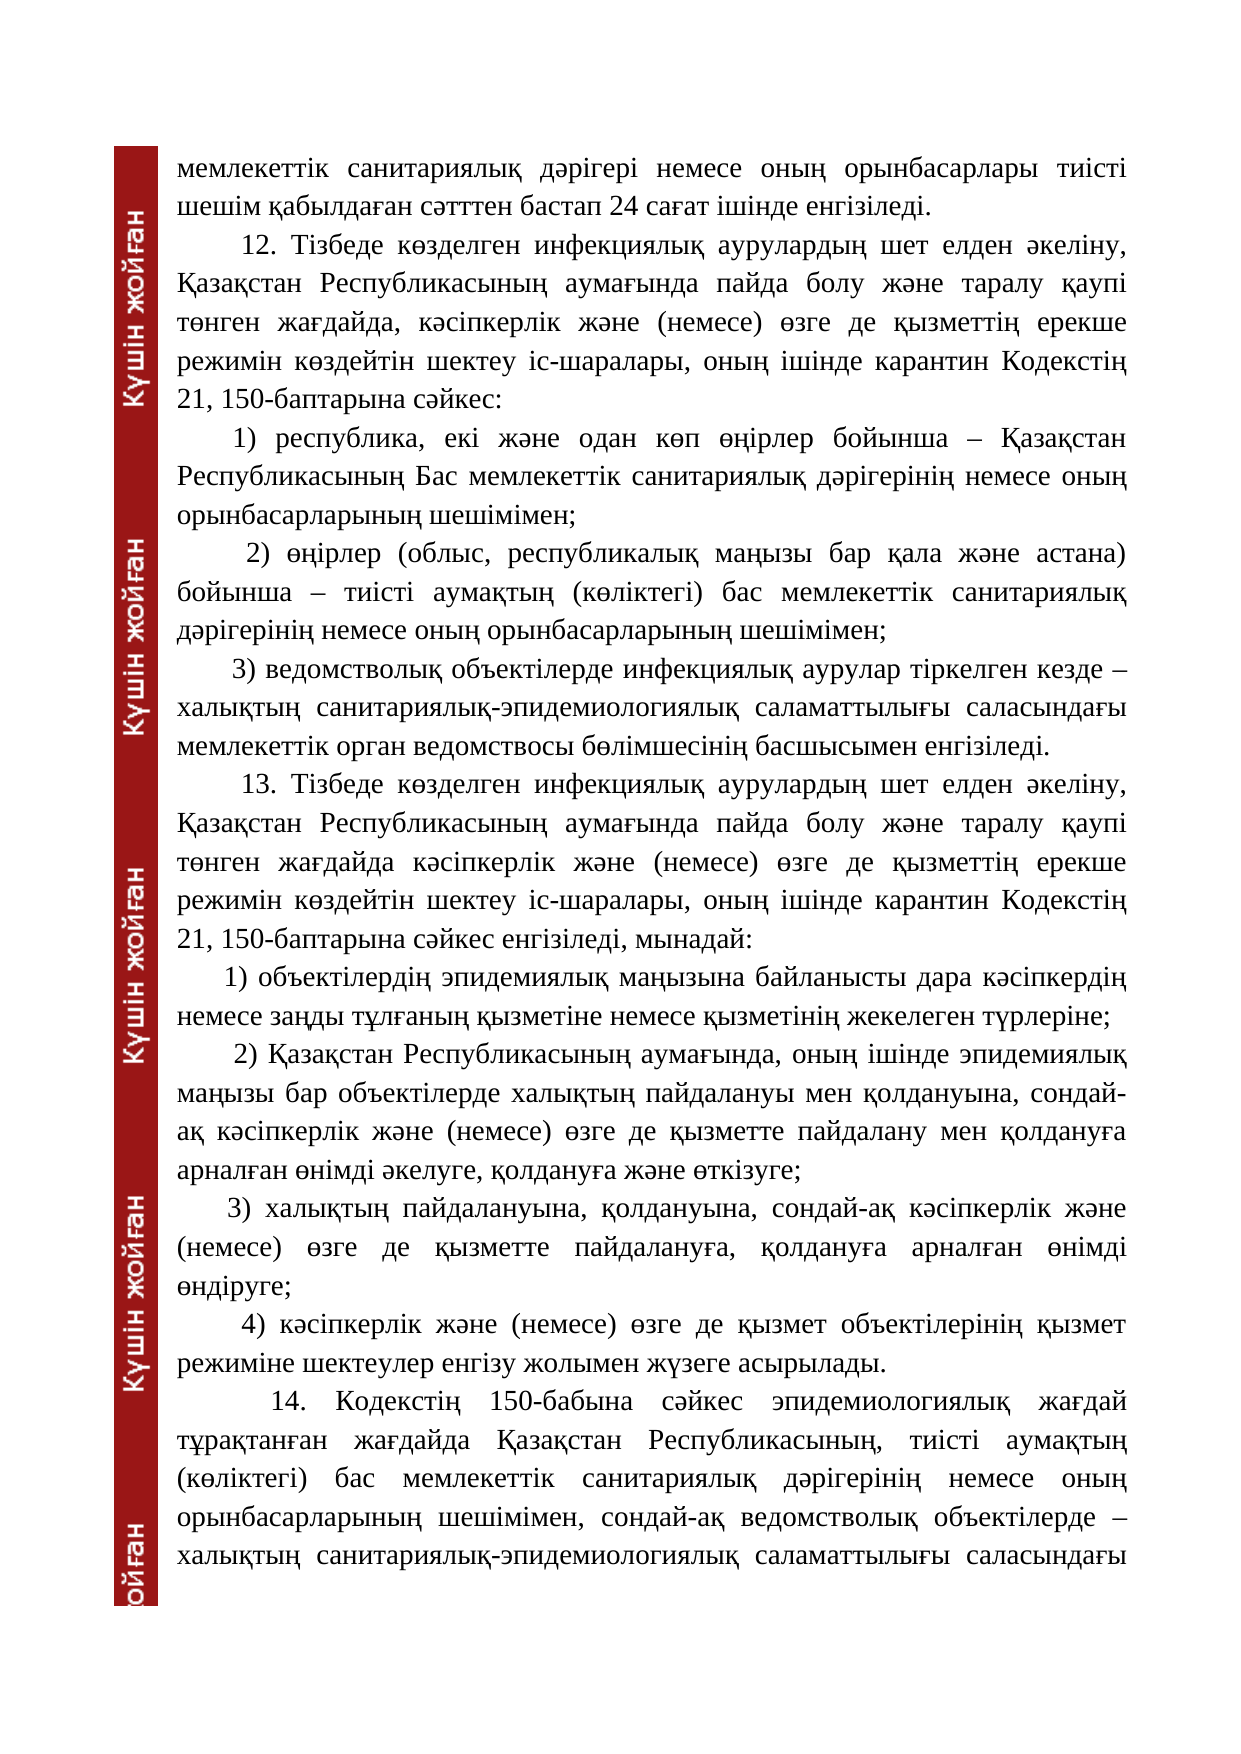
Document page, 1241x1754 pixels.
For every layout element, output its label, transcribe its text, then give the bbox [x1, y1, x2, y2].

picture [114, 954, 158, 959]
picture [114, 1301, 158, 1306]
text 3) халықтың пайдалануына, қолдануына, сондай-ақ кәсіпкерлік және (немесе) өзге де қызметте пайдалануға, қолдануға арналған өнімді өндіруге; [112, 1191, 1128, 1301]
text 2) Қазақстан Республикасының аумағында, оның ішінде эпидемиялық маңызы бар объектілерде халықтың пайдалануы мен қолдануына, сондай-ақ кәсіпкерлік және (немесе) өзге де қызметте пайдалану мен қолдануға арналған өнімді әкелуге, қолдануға және өткізуге; [112, 1036, 1128, 1186]
text 1) республика, екі және одан көп өңірлер бойынша – Қазақстан Республикасының Бас мемлекеттік санитариялық дәрігерінің немесе оның орынбасарларының шешімімен; [112, 420, 1128, 530]
text 4) кәсіпкерлік және (немесе) өзге де қызмет объектілерінің қызмет режиміне шектеулер енгізу жолымен жүзеге асырылады. [112, 1306, 1128, 1378]
text 2) өңірлер (облыс, республикалық маңызы бар қала және астана) бойынша – тиісті аумақтың (көліктегі) бас мемлекеттік санитариялық дәрігерінің немесе оның орынбасарларының шешімімен; [112, 535, 1128, 646]
picture [114, 646, 158, 651]
picture [114, 222, 158, 227]
picture [114, 146, 158, 150]
picture [114, 1031, 158, 1036]
text 1) объектілердің эпидемиялық маңызына байланысты дара кәсіпкердің немесе заңды тұлғаның қызметіне немесе қызметінің жекелеген түрлеріне; [112, 959, 1128, 1031]
picture [114, 530, 158, 535]
text 12. Тізбеде көзделген инфекциялық аурулардың шет елден әкеліну, Қазақстан Республикасының аумағында пайда болу және таралу қаупі төнген жағдайда, кәсіпкерлік және (немесе) өзге де қызметтің ерекше режимін көздейтін шектеу іс-шаралары, оның ішінде карантин Кодекстің 21, 150-баптарына сәйкес: [112, 227, 1128, 415]
text 3) ведомстволық объектілерде инфекциялық аурулар тіркелген кезде – халықтың санитариялық-эпидемиологиялық саламаттылығы саласындағы мемлекеттік орган ведомствосы бөлімшесінің басшысымен енгізіледі. [112, 651, 1128, 762]
picture [114, 762, 158, 767]
picture [114, 1378, 158, 1383]
picture [114, 1186, 158, 1191]
text 13. Тізбеде көзделген инфекциялық аурулардың шет елден әкеліну, Қазақстан Республикасының аумағында пайда болу және таралу қаупі төнген жағдайда кәсіпкерлік және (немесе) өзге де қызметтің ерекше режимін көздейтін шектеу іс-шаралары, оның ішінде карантин Кодекстің 21, 150-баптарына сәйкес енгізіледі, мынадай: [112, 767, 1128, 954]
picture [114, 1571, 158, 1606]
picture [114, 415, 158, 420]
